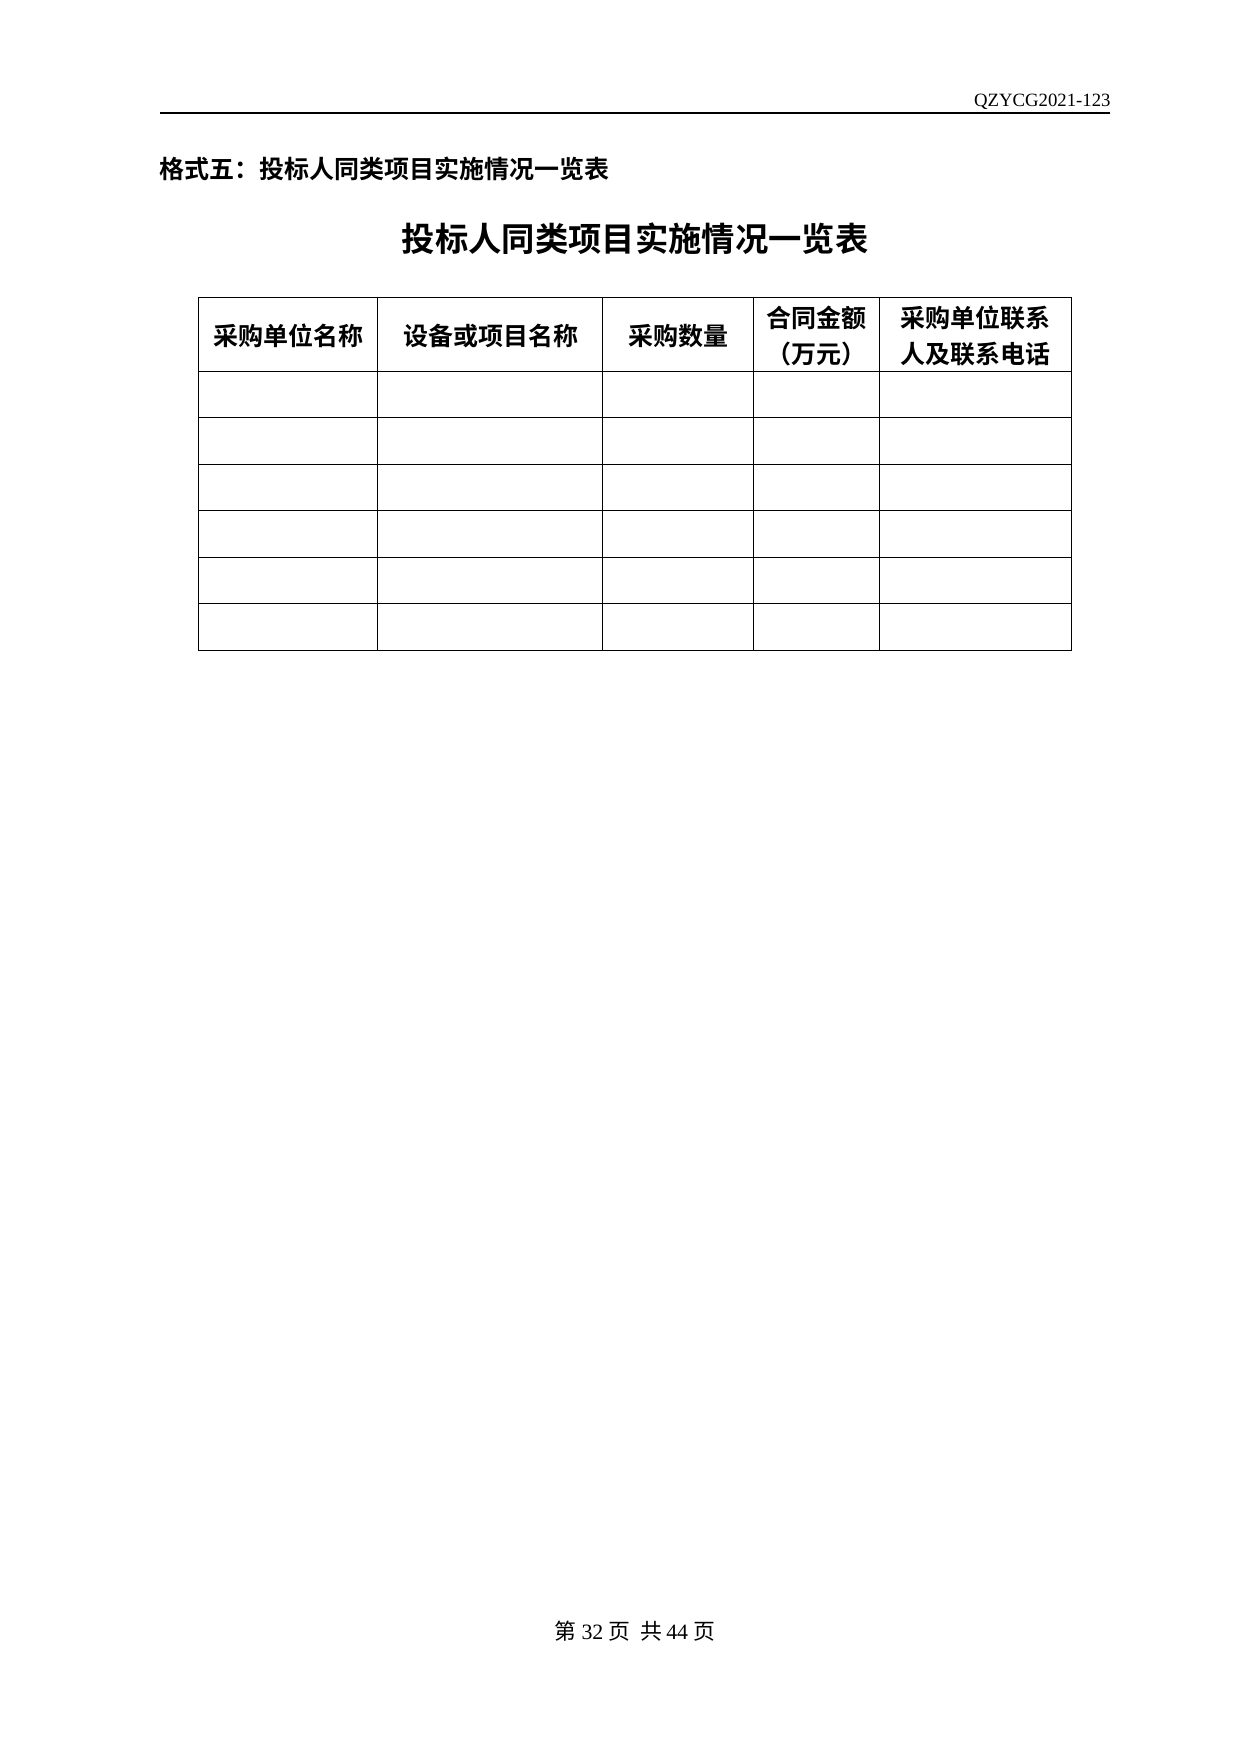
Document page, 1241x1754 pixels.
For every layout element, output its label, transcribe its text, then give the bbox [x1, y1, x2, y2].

table_cell [199, 418, 377, 464]
table_cell [199, 511, 377, 557]
table_cell [880, 418, 1071, 464]
table_cell [880, 465, 1071, 510]
table_cell [603, 372, 753, 417]
table_header 设备或项目名称 [378, 298, 602, 371]
table_header 采购数量 [603, 298, 753, 371]
table_header 采购单位名称 [199, 298, 377, 371]
table_cell [754, 511, 879, 557]
table_cell [754, 418, 879, 464]
table_cell [603, 465, 753, 510]
table_cell [199, 604, 377, 649]
table_cell [199, 465, 377, 510]
table_cell [880, 372, 1071, 417]
text 格式五：投标人同类项目实施情况一览表 [159, 145, 1110, 187]
table_header 合同金额（万元） [754, 298, 879, 371]
table_cell [603, 511, 753, 557]
table_cell [754, 558, 879, 603]
text 投标人同类项目实施情况一览表 [159, 212, 1110, 261]
table_cell [603, 604, 753, 649]
table_cell [603, 418, 753, 464]
table_cell [378, 511, 602, 557]
table_cell [880, 511, 1071, 557]
table_cell [603, 558, 753, 603]
table_cell [378, 372, 602, 417]
table_cell [754, 372, 879, 417]
table_cell [378, 604, 602, 649]
table_cell [880, 604, 1071, 649]
table_cell [378, 465, 602, 510]
table_cell [880, 558, 1071, 603]
table_cell [199, 558, 377, 603]
table_cell [754, 604, 879, 649]
table_cell [378, 558, 602, 603]
table_header 采购单位联系人及联系电话 [880, 298, 1071, 371]
table_cell [754, 465, 879, 510]
table_cell [378, 418, 602, 464]
table_cell [199, 372, 377, 417]
